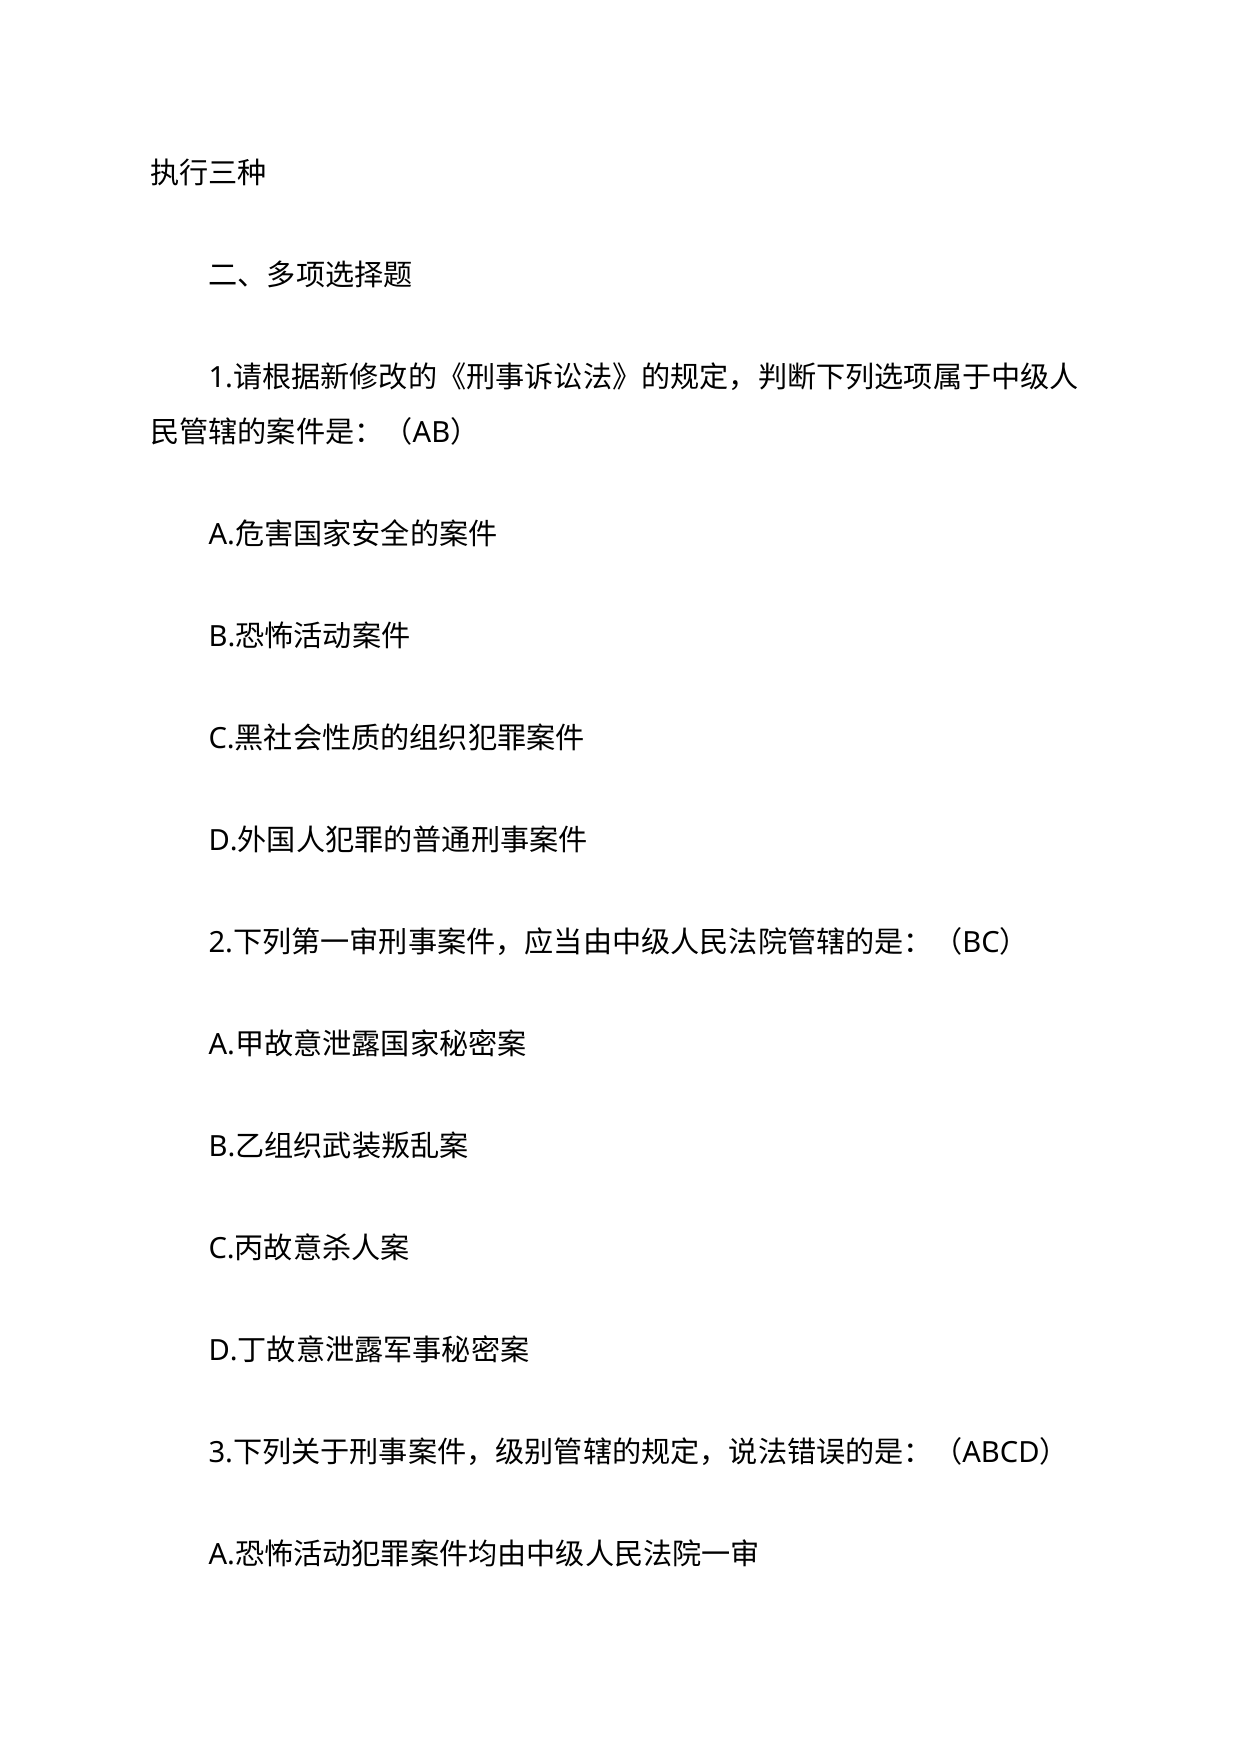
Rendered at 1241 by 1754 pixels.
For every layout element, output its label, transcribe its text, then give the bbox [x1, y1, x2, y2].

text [150, 150, 1090, 192]
text 二、多项选择题 [150, 252, 1090, 294]
text 1.请根据新修改的《刑事诉讼法》的规定，判断下列选项属于中级人民管辖的案件是：（AB） [150, 353, 1090, 451]
text B.恐怖活动案件 [150, 612, 1090, 655]
text B.乙组织武装叛乱案 [150, 1122, 1090, 1165]
text C.黑社会性质的组织犯罪案件 [150, 714, 1090, 757]
text D.外国人犯罪的普通刑事案件 [150, 816, 1090, 859]
text C.丙故意杀人案 [150, 1224, 1090, 1267]
text A.甲故意泄露国家秘密案 [150, 1020, 1090, 1063]
text A.恐怖活动犯罪案件均由中级人民法院一审 [150, 1530, 1090, 1573]
text A.危害国家安全的案件 [150, 511, 1090, 553]
text 3.下列关于刑事案件，级别管辖的规定，说法错误的是：（ABCD） [150, 1428, 1090, 1471]
text D.丁故意泄露军事秘密案 [150, 1326, 1090, 1369]
text 2.下列第一审刑事案件，应当由中级人民法院管辖的是：（BC） [150, 918, 1090, 961]
